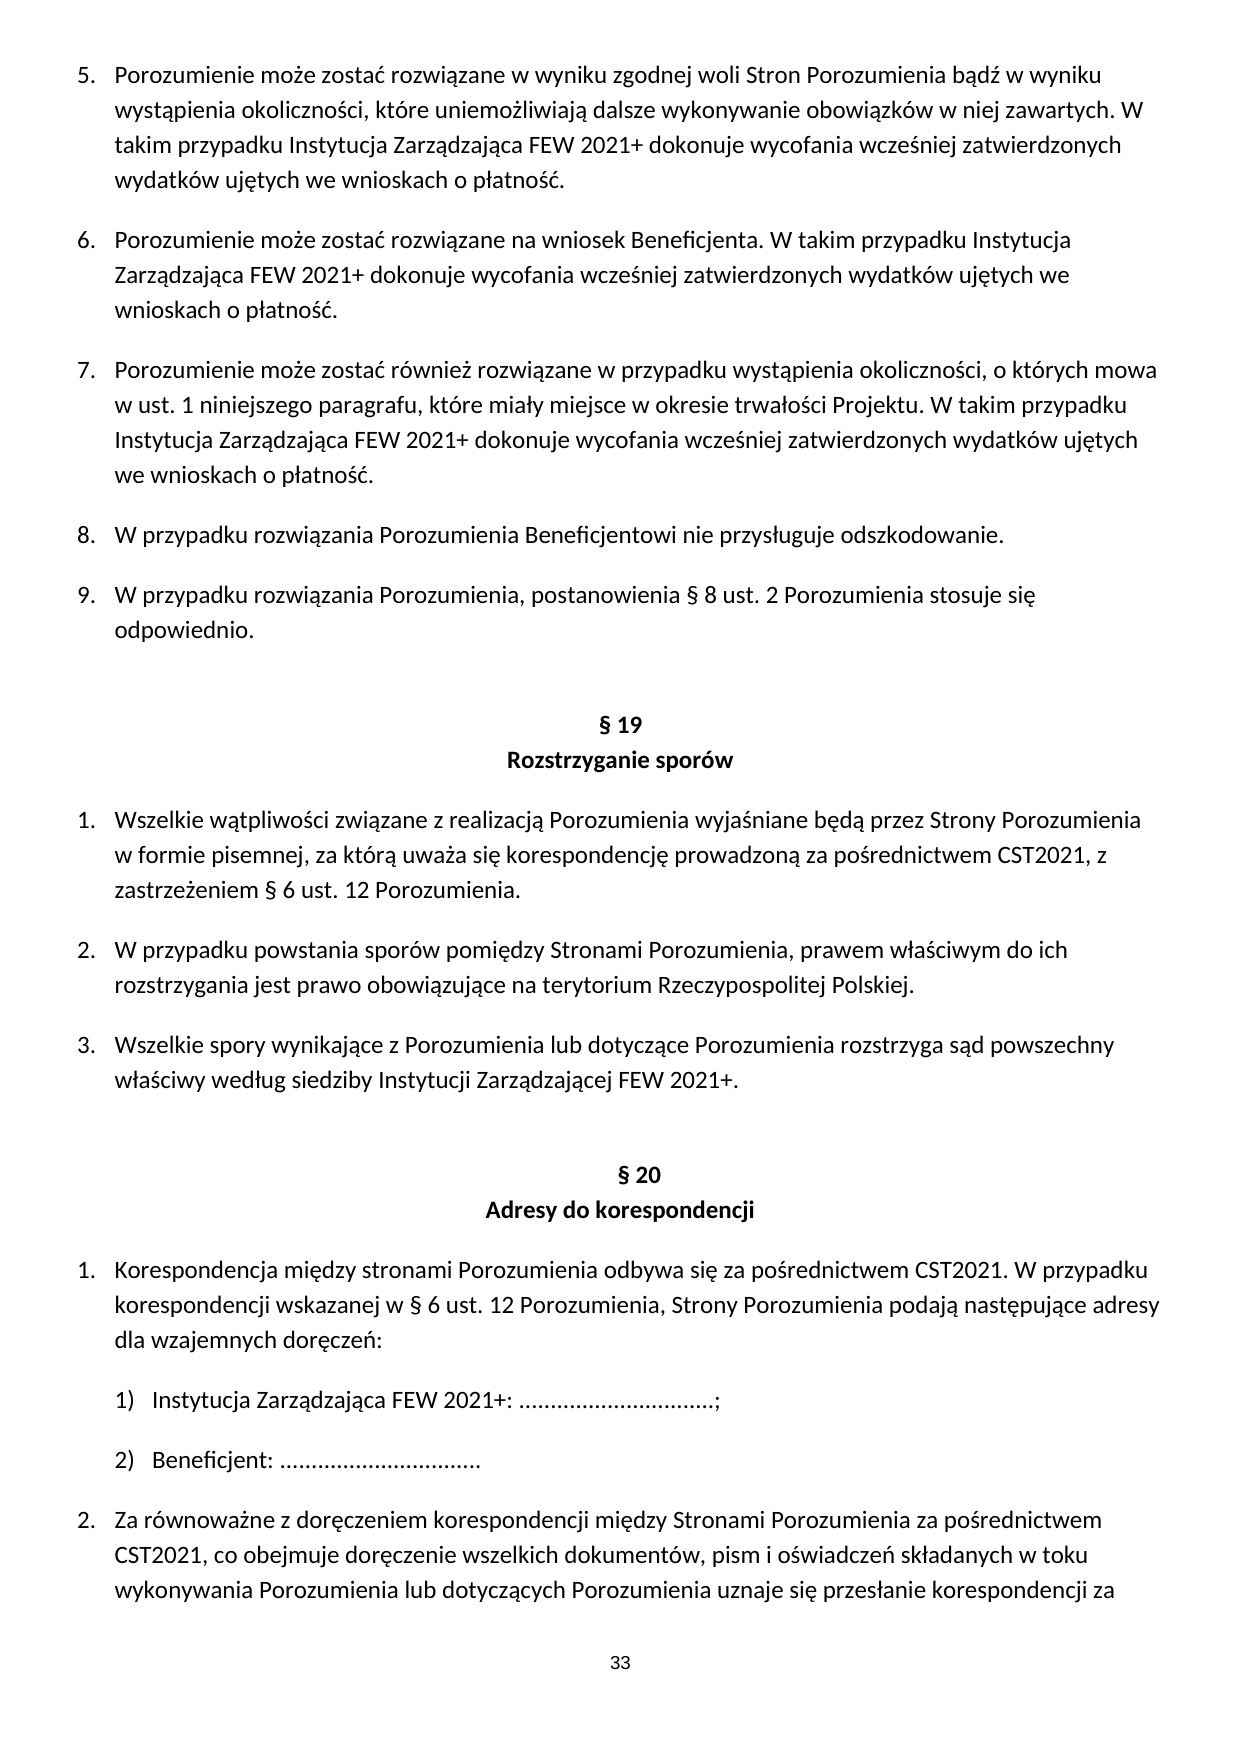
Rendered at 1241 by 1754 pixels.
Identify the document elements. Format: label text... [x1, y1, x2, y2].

list Instytucja Zarządzająca FEW 2021+: ...............................; [114, 1384, 1163, 1414]
list W przypadku powstania sporów pomiędzy Stronami Porozumienia, prawem właściwym do ich rozstrzygania jest prawo obowiązujące na terytorium Rzeczypospolitej Polskiej. [77, 934, 1163, 999]
list Wszelkie spory wynikające z Porozumienia lub dotyczące Porozumienia rozstrzyga sąd powszechny właściwy według siedziby Instytucji Zarządzającej FEW 2021+. [77, 1029, 1163, 1094]
list W przypadku rozwiązania Porozumienia, postanowienia § 8 ust. 2 Porozumienia stosuje się odpowiednio. [77, 579, 1163, 644]
subtitle Adresy do korespondencji [77, 1194, 1163, 1224]
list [77, 1504, 1163, 1604]
list Wszelkie wątpliwości związane z realizacją Porozumienia wyjaśniane będą przez Strony Porozumienia w formie pisemnej, za którą uważa się korespondencję prowadzoną za pośrednictwem CST2021, z zastrzeżeniem § 6 ust. 12 Porozumienia. [77, 804, 1163, 904]
text § 20 [114, 1159, 1163, 1189]
list Porozumienie może zostać rozwiązane na wniosek Beneficjenta. W takim przypadku Instytucja Zarządzająca FEW 2021+ dokonuje wycofania wcześniej zatwierdzonych wydatków ujętych we wnioskach o płatność. [77, 224, 1163, 324]
list Porozumienie może zostać również rozwiązane w przypadku wystąpienia okoliczności, o których mowa w ust. 1 niniejszego paragrafu, które miały miejsce w okresie trwałości Projektu. W takim przypadku Instytucja Zarządzająca FEW 2021+ dokonuje wycofania wcześniej zatwierdzonych wydatków ujętych we wnioskach o płatność. [77, 354, 1163, 489]
list Beneficjent: ................................ [114, 1444, 1163, 1474]
list Korespondencja między stronami Porozumienia odbywa się za pośrednictwem CST2021. W przypadku korespondencji wskazanej w § 6 ust. 12 Porozumienia, Strony Porozumienia podają następujące adresy dla wzajemnych doręczeń: [77, 1254, 1163, 1354]
list W przypadku rozwiązania Porozumienia Beneficjentowi nie przysługuje odszkodowanie. [77, 519, 1163, 549]
list Porozumienie może zostać rozwiązane w wyniku zgodnej woli Stron Porozumienia bądź w wyniku wystąpienia okoliczności, które uniemożliwiają dalsze wykonywanie obowiązków w niej zawartych. W takim przypadku Instytucja Zarządzająca FEW 2021+ dokonuje wycofania wcześniej zatwierdzonych wydatków ujętych we wnioskach o płatność. [77, 59, 1163, 194]
text § 19 [77, 709, 1163, 739]
subtitle Rozstrzyganie sporów [77, 744, 1163, 774]
